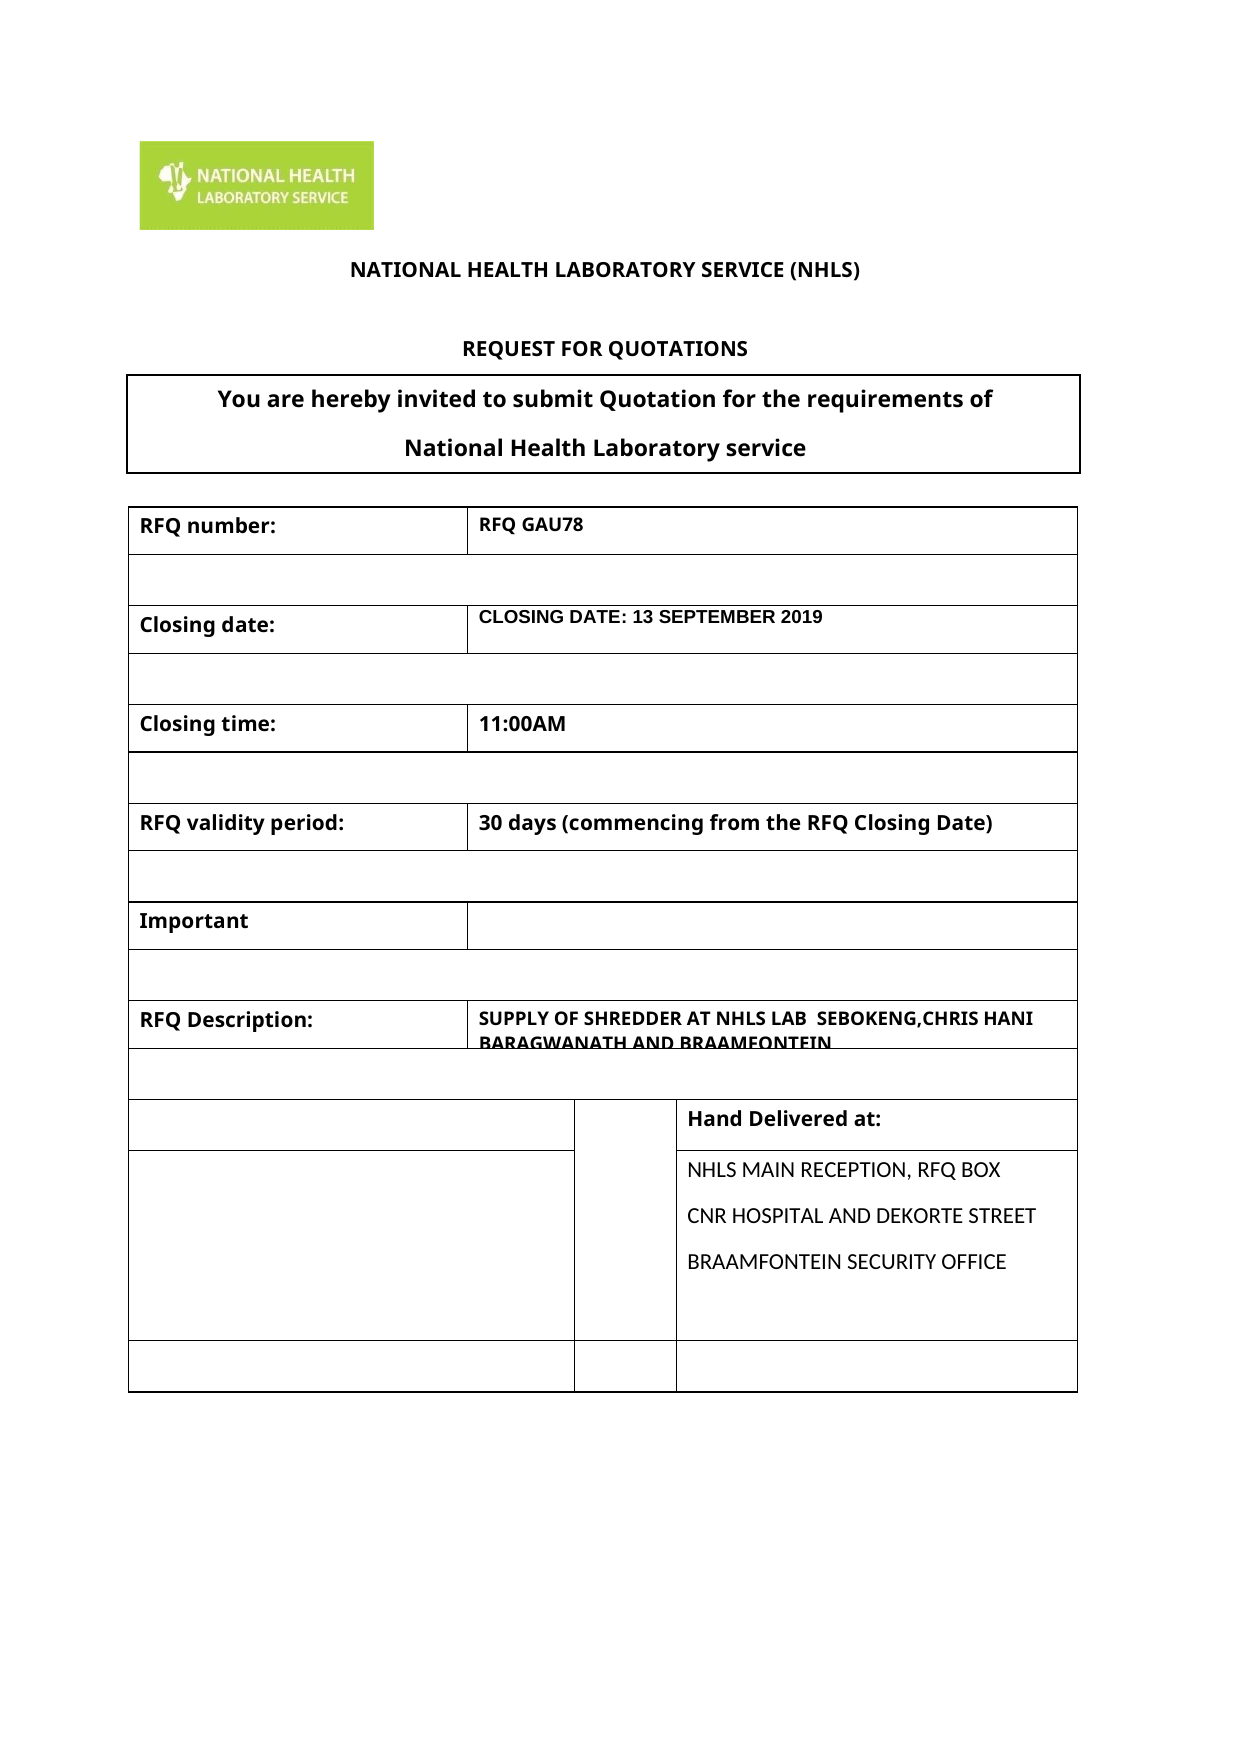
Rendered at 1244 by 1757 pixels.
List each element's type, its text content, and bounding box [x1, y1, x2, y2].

table_cell [575, 1100, 676, 1340]
table_cell [129, 1100, 574, 1150]
table_cell RFQ validity period: [129, 804, 467, 850]
table_cell Closing date: [129, 606, 467, 653]
table_cell 11:00AM [468, 705, 1077, 751]
table_header RFQ number: [129, 508, 467, 554]
text REQUEST FOR QUOTATIONS [435, 334, 774, 362]
table_cell Hand Delivered at: [677, 1100, 1077, 1150]
table_cell Important [129, 903, 467, 949]
table_cell SUPPLY OF SHREDDER AT NHLS LAB SEBOKENG,CHRIS HANI BARAGWANATH AND BRAAMFONTEIN [468, 1001, 1077, 1048]
table_cell [129, 753, 1077, 803]
table_cell [129, 1049, 1077, 1099]
text NATIONAL HEALTH LABORATORY SERVICE (NHLS) [303, 255, 906, 283]
table_cell [129, 851, 1077, 901]
table_cell [129, 950, 1077, 1000]
text You are hereby invited to submit Quotation for the requirements of [165, 383, 1044, 414]
table_cell [129, 555, 1077, 605]
table_cell [468, 903, 1077, 949]
table_cell [677, 1341, 1077, 1391]
table_cell RFQ Description: [129, 1001, 467, 1048]
table_cell NHLS MAIN RECEPTION, RFQ BOX CNR HOSPITAL AND DEKORTE STREET BRAAMFONTEIN SECURITY OFFICE [677, 1151, 1077, 1340]
table_cell CLOSING DATE: 13 SEPTEMBER 2019 [468, 606, 1077, 653]
table_cell [575, 1341, 676, 1391]
table_cell Closing time: [129, 705, 467, 751]
table_header RFQ GAU78 [468, 508, 1077, 554]
text National Health Laboratory service [375, 432, 835, 463]
table_cell 30 days (commencing from the RFQ Closing Date) [468, 804, 1077, 850]
table_cell [129, 654, 1077, 704]
picture [139, 141, 374, 230]
table_cell [129, 1341, 574, 1391]
table_cell [129, 1151, 574, 1340]
